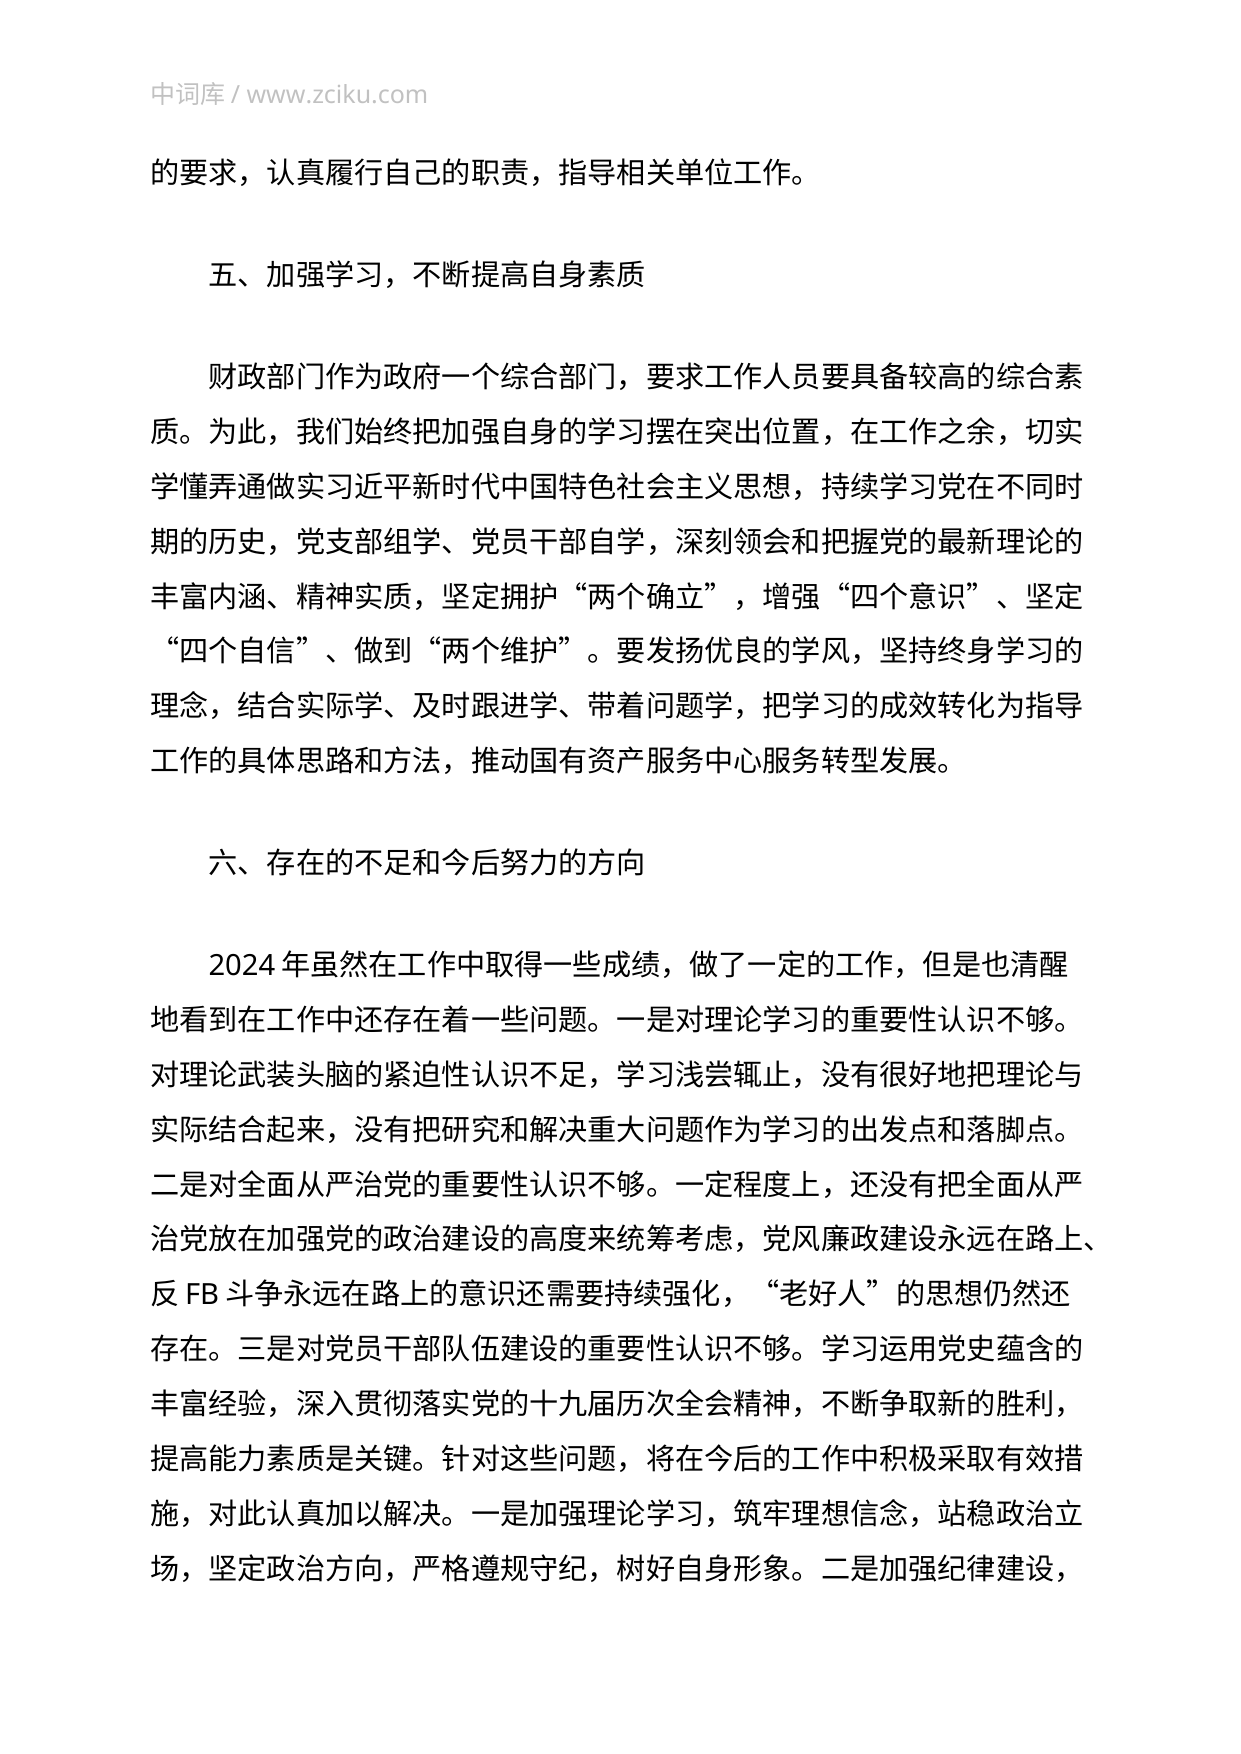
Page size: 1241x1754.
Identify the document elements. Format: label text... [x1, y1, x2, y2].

text 六、存在的不足和今后努力的方向 [150, 839, 1090, 882]
text 财政部门作为政府一个综合部门，要求工作人员要具备较高的综合素质。为此，我们始终把加强自身的学习摆在突出位置，在工作之余，切实学懂弄通做实习近平新时代中国特色社会主义思想，持续学习党在不同时期的历史，党支部组学、党员干部自学，深刻领会和把握党的最新理论的丰富内涵、精神实质，坚定拥护“两个确立”，增强“四个意识”、坚定“四个自信”、做到“两个维护”。要发扬优良的学风，坚持终身学习的理念，结合实际学、及时跟进学、带着问题学，把学习的成效转化为指导工作的具体思路和方法，推动国有资产服务中心服务转型发展。 [150, 353, 1090, 780]
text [150, 941, 1090, 1588]
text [150, 150, 1090, 192]
text 五、加强学习，不断提高自身素质 [150, 252, 1090, 294]
